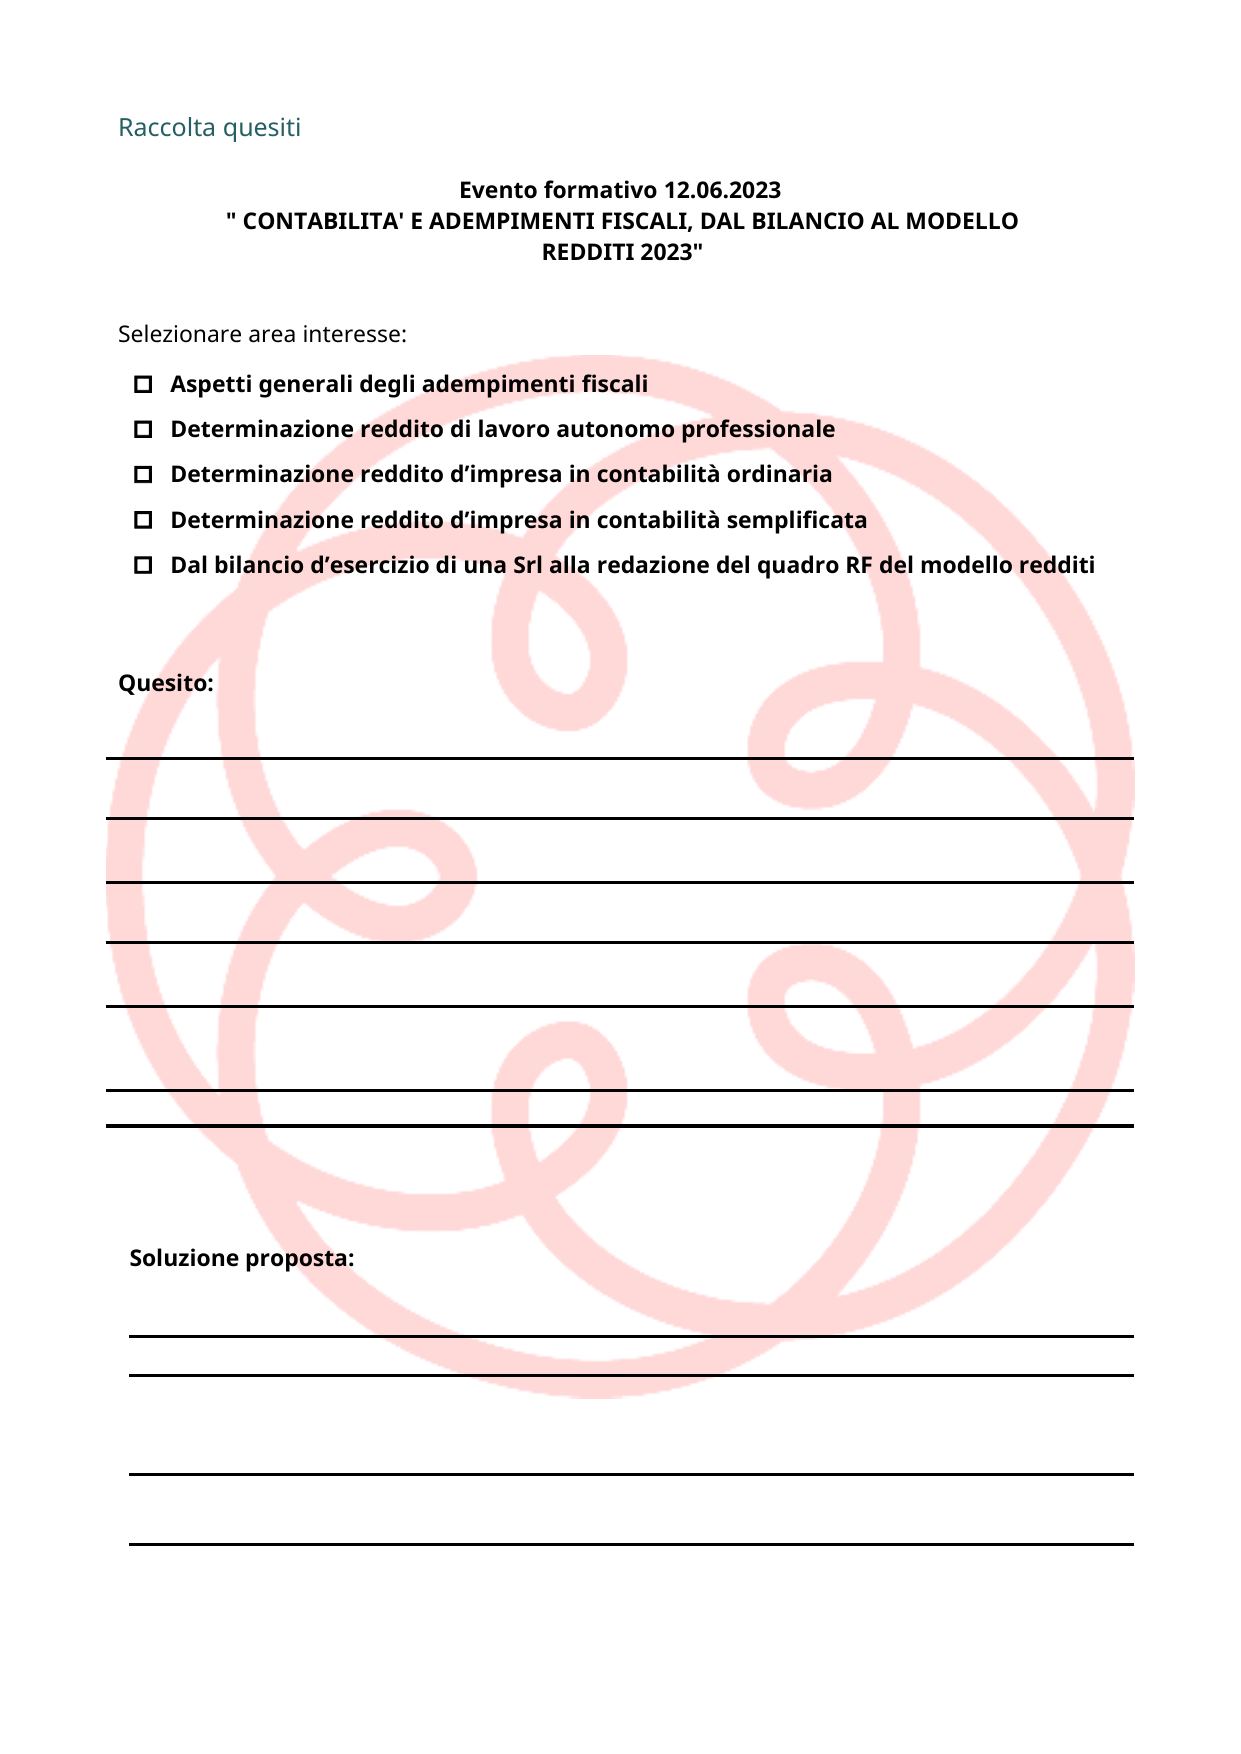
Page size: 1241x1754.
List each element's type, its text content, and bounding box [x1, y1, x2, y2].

list Determinazione reddito di lavoro autonomo professionale [133, 413, 1134, 444]
title Raccolta quesiti [118, 109, 1134, 143]
list Determinazione reddito d’impresa in contabilità semplificata [133, 503, 1134, 535]
text Evento formativo 12.06.2023 [182, 174, 1058, 205]
text Soluzione proposta: [129, 1241, 1134, 1273]
list Aspetti generali degli adempimenti fiscali [133, 368, 1134, 399]
list Dal bilancio d’esercizio di una Srl alla redazione del quadro RF del modello redditi [133, 549, 1134, 580]
text Selezionare area interesse: [118, 318, 1134, 349]
text " CONTABILITA' E ADEMPIMENTI FISCALI, DAL BILANCIO AL MODELLO REDDITI 2023" [186, 205, 1058, 268]
text Quesito: [118, 667, 1134, 698]
list Determinazione reddito d’impresa in contabilità ordinaria [133, 458, 1134, 489]
